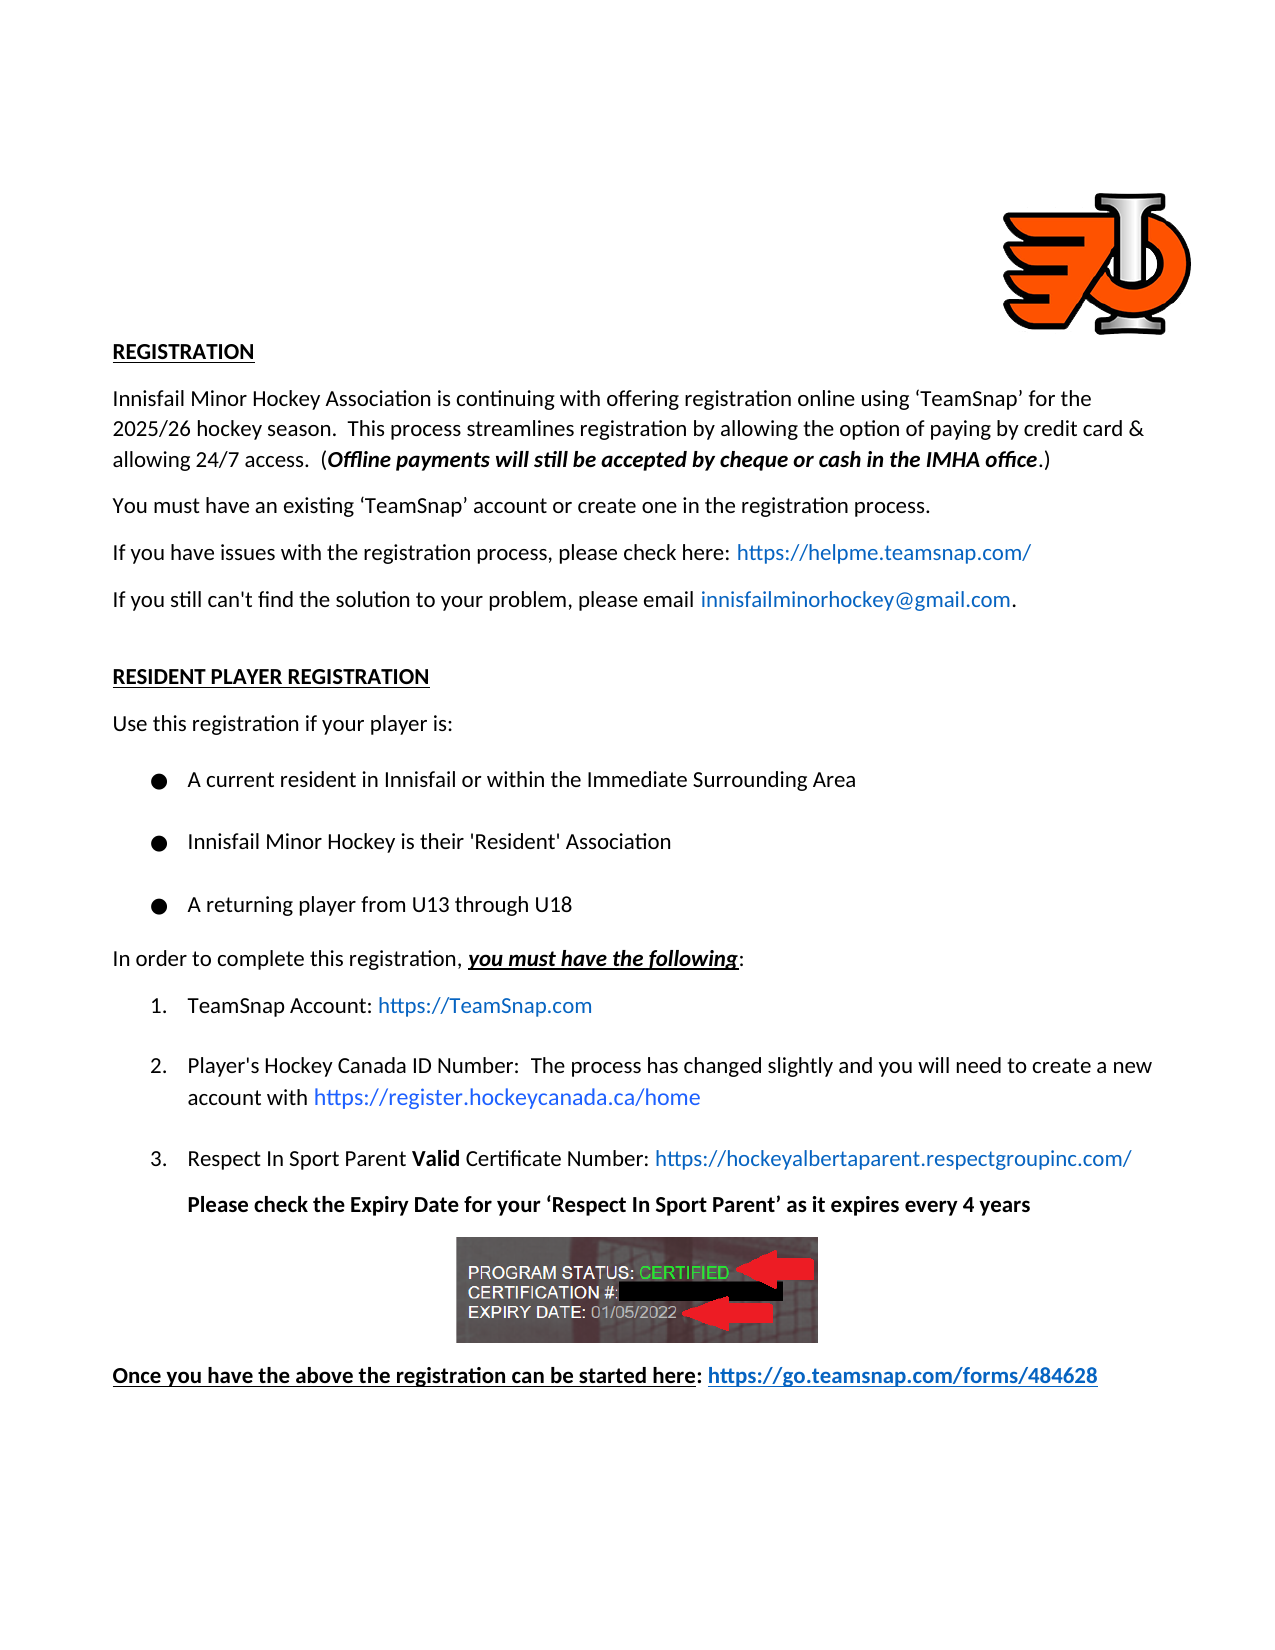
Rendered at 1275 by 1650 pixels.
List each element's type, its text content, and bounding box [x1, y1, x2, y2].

text If you have issues with the registration process, please check here: https://helpme.teamsnap.com/ [112, 538, 1162, 567]
text You must have an existing ‘TeamSnap’ account or create one in the registration process. [112, 492, 1162, 520]
text RESIDENT PLAYER REGISTRATION [112, 632, 1162, 691]
list A returning player from U13 through U18 [150, 882, 1162, 924]
list Respect In Sport Parent Valid Certificate Number: https://hockeyalbertaparent.respectgroupinc.com/ [150, 1144, 1162, 1172]
text Innisfail Minor Hockey Association is continuing with offering registration online using ‘TeamSnap’ for the 2025/26 hockey season. This process streamlines registration by allowing the option of paying by credit card & allowing 24/7 access. (Offline payments will still be accepted by cheque or cash in the IMHA office.) [112, 384, 1162, 473]
text Please check the Expiry Date for your ‘Respect In Sport Parent’ as it expires every 4 years [187, 1191, 1162, 1218]
text In order to complete this registration, you must have the following: [112, 944, 1162, 972]
text Once you have the above the registration can be started here: https://go.teamsnap.com/forms/484628 [112, 1362, 1162, 1389]
list TeamSnap Account: https://TeamSnap.com [150, 991, 1162, 1049]
list A current resident in Innisfail or within the Immediate Surrounding Area [150, 756, 1162, 799]
picture [1000, 166, 1193, 359]
list Innisfail Minor Hockey is their 'Resident' Association [150, 819, 1162, 862]
text Use this registration if your player is: [112, 709, 1162, 737]
text REGISTRATION [112, 337, 1162, 366]
picture [456, 1237, 819, 1343]
text If you still can't find the solution to your problem, please email innisfailminorhockey@gmail.com. [112, 585, 1162, 613]
list Player's Hockey Canada ID Number: The process has changed slightly and you will need to create a new account with https://register.hockeycanada.ca/home [150, 1052, 1162, 1141]
